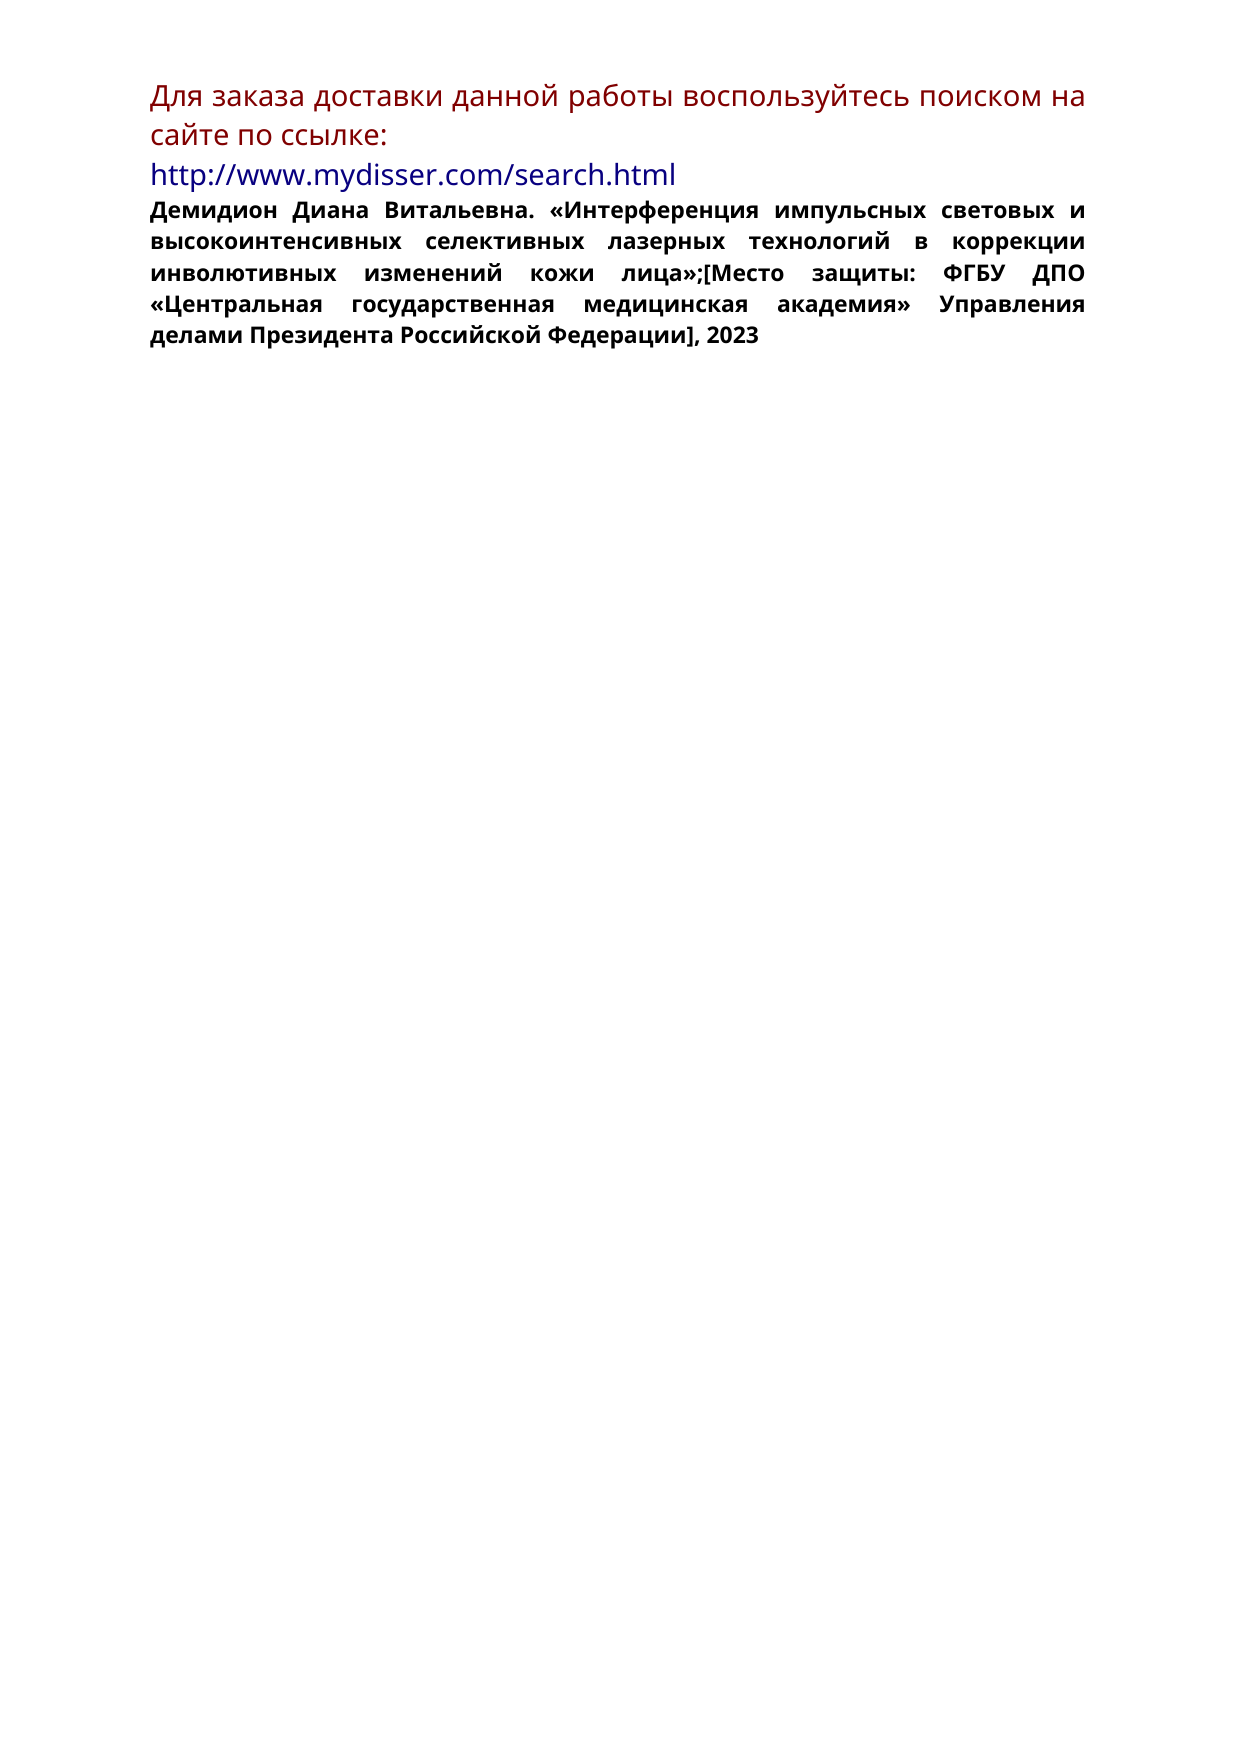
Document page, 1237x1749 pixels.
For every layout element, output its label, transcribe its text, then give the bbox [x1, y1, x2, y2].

text Демидион Диана Витальевна. «Интерференция импульсных световых и высокоинтенсивных селективных лазерных технологий в коррекции инволютивных изменений кожи лица»;[Место защиты: ФГБУ ДПО «Центральная государственная медицинская академия» Управления делами Президента Российской Федерации], 2023 [150, 194, 1086, 350]
